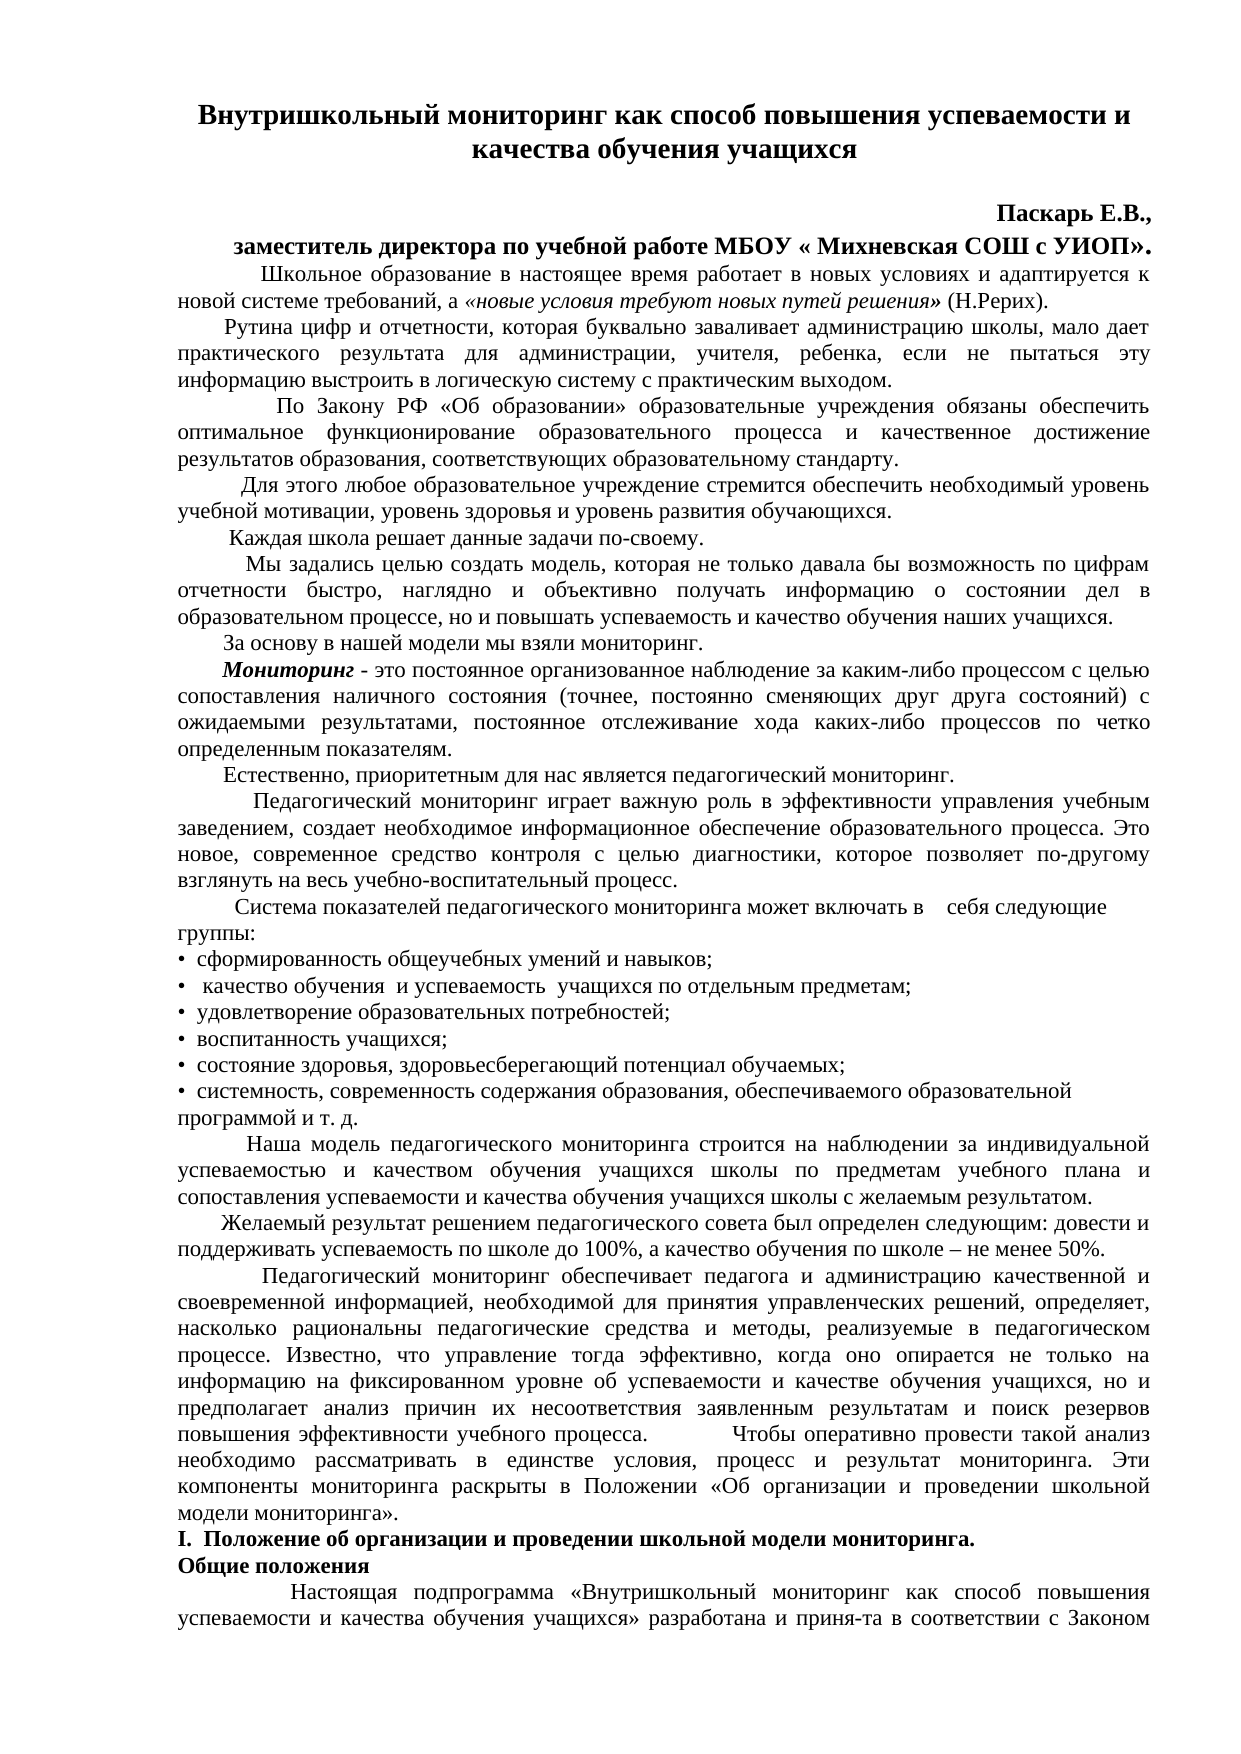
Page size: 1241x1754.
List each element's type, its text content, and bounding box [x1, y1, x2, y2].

text Наша модель педагогического мониторинга строится на наблюдении за индивидуальной успеваемостью и качеством обучения учащихся школы по предметам учебного плана и сопоставления успеваемости и качества обучения учащихся школы с желаемым результатом. [177, 1130, 1152, 1209]
text Школьное образование в настоящее время работает в новых условиях и адаптируется к новой системе требований, а «новые условия требуют новых путей решения» (Н.Рерих). [177, 260, 1152, 313]
text Педагогический мониторинг играет важную роль в эффективности управления учебным заведением, создает необходимое информационное обеспечение образовательного процесса. Это новое, современное средство контроля с целью диагностики, которое позволяет по-другому взглянуть на весь учебно-воспитательный процесс. [177, 787, 1152, 893]
text Педагогический мониторинг обеспечивает педагога и администрацию качественной и своевременной информацией, необходимой для принятия управленческих решений, определяет, насколько рациональны педагогические средства и методы, реализуемые в педагогическом процессе. Известно, что управление тогда эффективно, когда оно опирается не только на информацию на фиксированном уровне об успеваемости и качестве обучения учащихся, но и предполагает анализ причин их несоответствия заявленным результатам и поиск резервов повышения эффективности учебного процесса. Чтобы оперативно провести такой анализ необходимо рассматривать в единстве условия, процесс и результат мониторинга. Эти компоненты мониторинга раскрыты в Положении «Об организации и проведении школьной модели мониторинга». [177, 1262, 1152, 1525]
text Рутина цифр и отчетности, которая буквально заваливает администрацию школы, мало дает практического результата для администрации, учителя, ребенка, если не пытаться эту информацию выстроить в логическую систему с практическим выходом. [177, 313, 1152, 392]
text заместитель директора по учебной работе МБОУ « Михневская СОШ с УИОП». [177, 227, 1152, 260]
text Мониторинг - это постоянное организованное наблюдение за каким-либо процессом с целью сопоставления наличного состояния (точнее, постоянно сменяющих друг друга состояний) с ожидаемыми результатами, постоянное отслеживание хода каких-либо процессов по четко определенным показателям. [177, 656, 1152, 761]
text Мы задались целью создать модель, которая не только давала бы возможность по цифрам отчетности быстро, наглядно и объективно получать информацию о состоянии дел в образовательном процессе, но и повышать успеваемость и качество обучения наших учащихся. [177, 550, 1152, 629]
text Внутришкольный мониторинг как способ повышения успеваемости и качества обучения учащихся [177, 97, 1152, 164]
text Для этого любое образовательное учреждение стремится обеспечить необходимый уровень учебной мотивации, уровень здоровья и уровень развития обучающихся. [177, 471, 1152, 524]
text Естественно, приоритетным для нас является педагогический мониторинг. [177, 761, 1152, 787]
text По Закону РФ «Об образовании» образовательные учреждения обязаны обеспечить оптимальное функционирование образовательного процесса и качественное достижение результатов образования, соответствующих образовательному стандарту. [177, 392, 1152, 471]
text Общие положения [177, 1552, 1152, 1578]
text Каждая школа решает данные задачи по-своему. [177, 524, 1152, 550]
text Желаемый результат решением педагогического совета был определен следующим: довести и поддерживать успеваемость по школе до 100%, а качество обучения по школе – не менее 50%. [177, 1209, 1152, 1262]
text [177, 1578, 1152, 1631]
text Паскарь Е.В., [177, 198, 1152, 227]
text За основу в нашей модели мы взяли мониторинг. [177, 629, 1152, 656]
text I. Положение об организации и проведении школьной модели мониторинга. [177, 1525, 1152, 1552]
text Система показателей педагогического мониторинга может включать в себя следующие группы: • сформированность общеучебных умений и навыков; • качество обучения и успеваемость учащихся по отдельным предметам; • удовлетворение образовательных потребностей; • воспитанность учащихся; • состояние здоровья, здоровьесберегающий потенциал обучаемых; • системность, современность содержания образования, обеспечиваемого образовательной программой и т. д. [177, 893, 1152, 1130]
